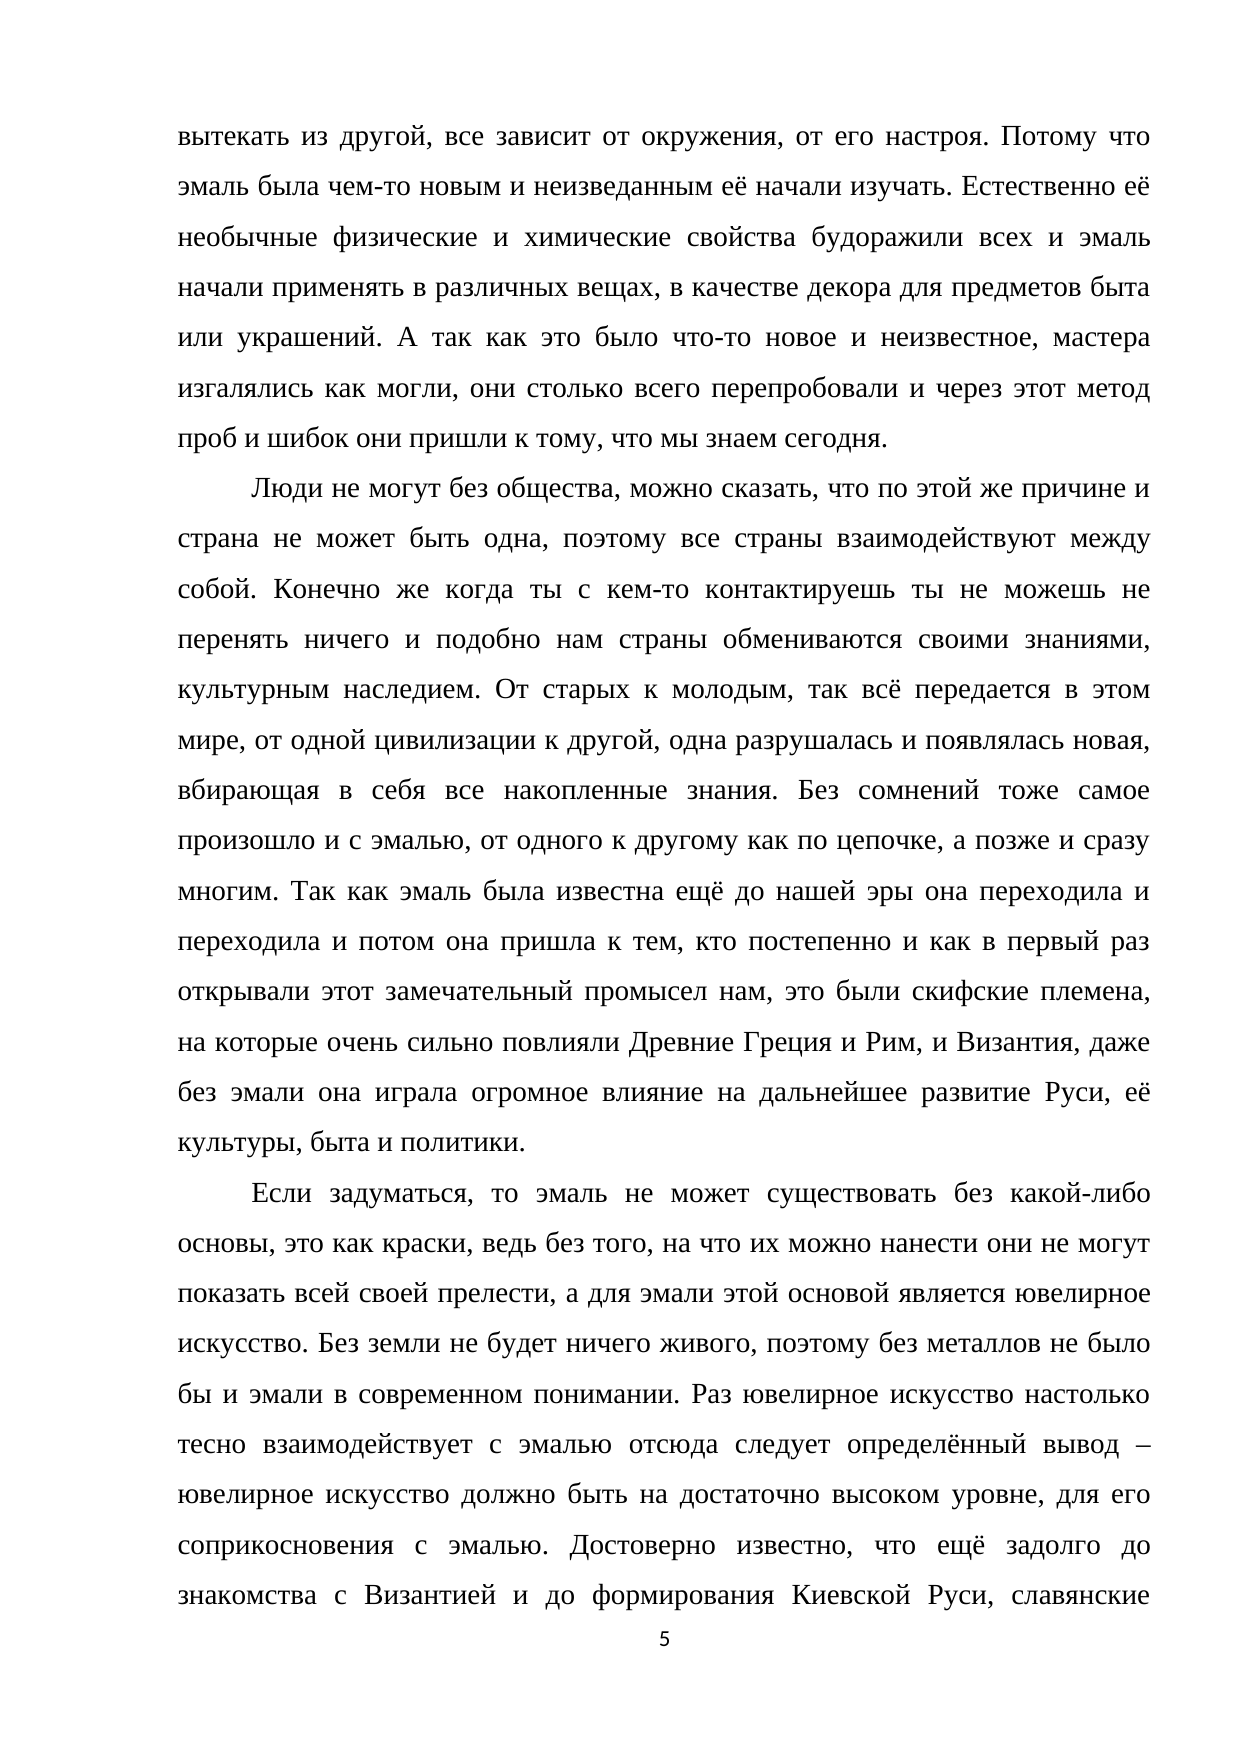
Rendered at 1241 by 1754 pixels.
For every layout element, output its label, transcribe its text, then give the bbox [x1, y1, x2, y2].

text Люди не могут без общества, можно сказать, что по этой же причине и страна не может быть одна, поэтому все страны взаимодействуют между собой. Конечно же когда ты с кем-то контактируешь ты не можешь не перенять ничего и подобно нам страны обмениваются своими знаниями, культурным наследием. От старых к молодым, так всё передается в этом мире, от одной цивилизации к другой, одна разрушалась и появлялась новая, вбирающая в себя все накопленные знания. Без сомнений тоже самое произошло и с эмалью, от одного к другому как по цепочке, а позже и сразу многим. Так как эмаль была известна ещё до нашей эры она переходила и переходила и потом она пришла к тем, кто постепенно и как в первый раз открывали этот замечательный промысел нам, это были скифские племена, на которые очень сильно повлияли Древние Греция и Рим, и Византия, даже без эмали она играла огромное влияние на дальнейшее развитие Руси, её культуры, быта и политики. [177, 470, 1152, 1158]
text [177, 1175, 1152, 1611]
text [177, 118, 1152, 453]
